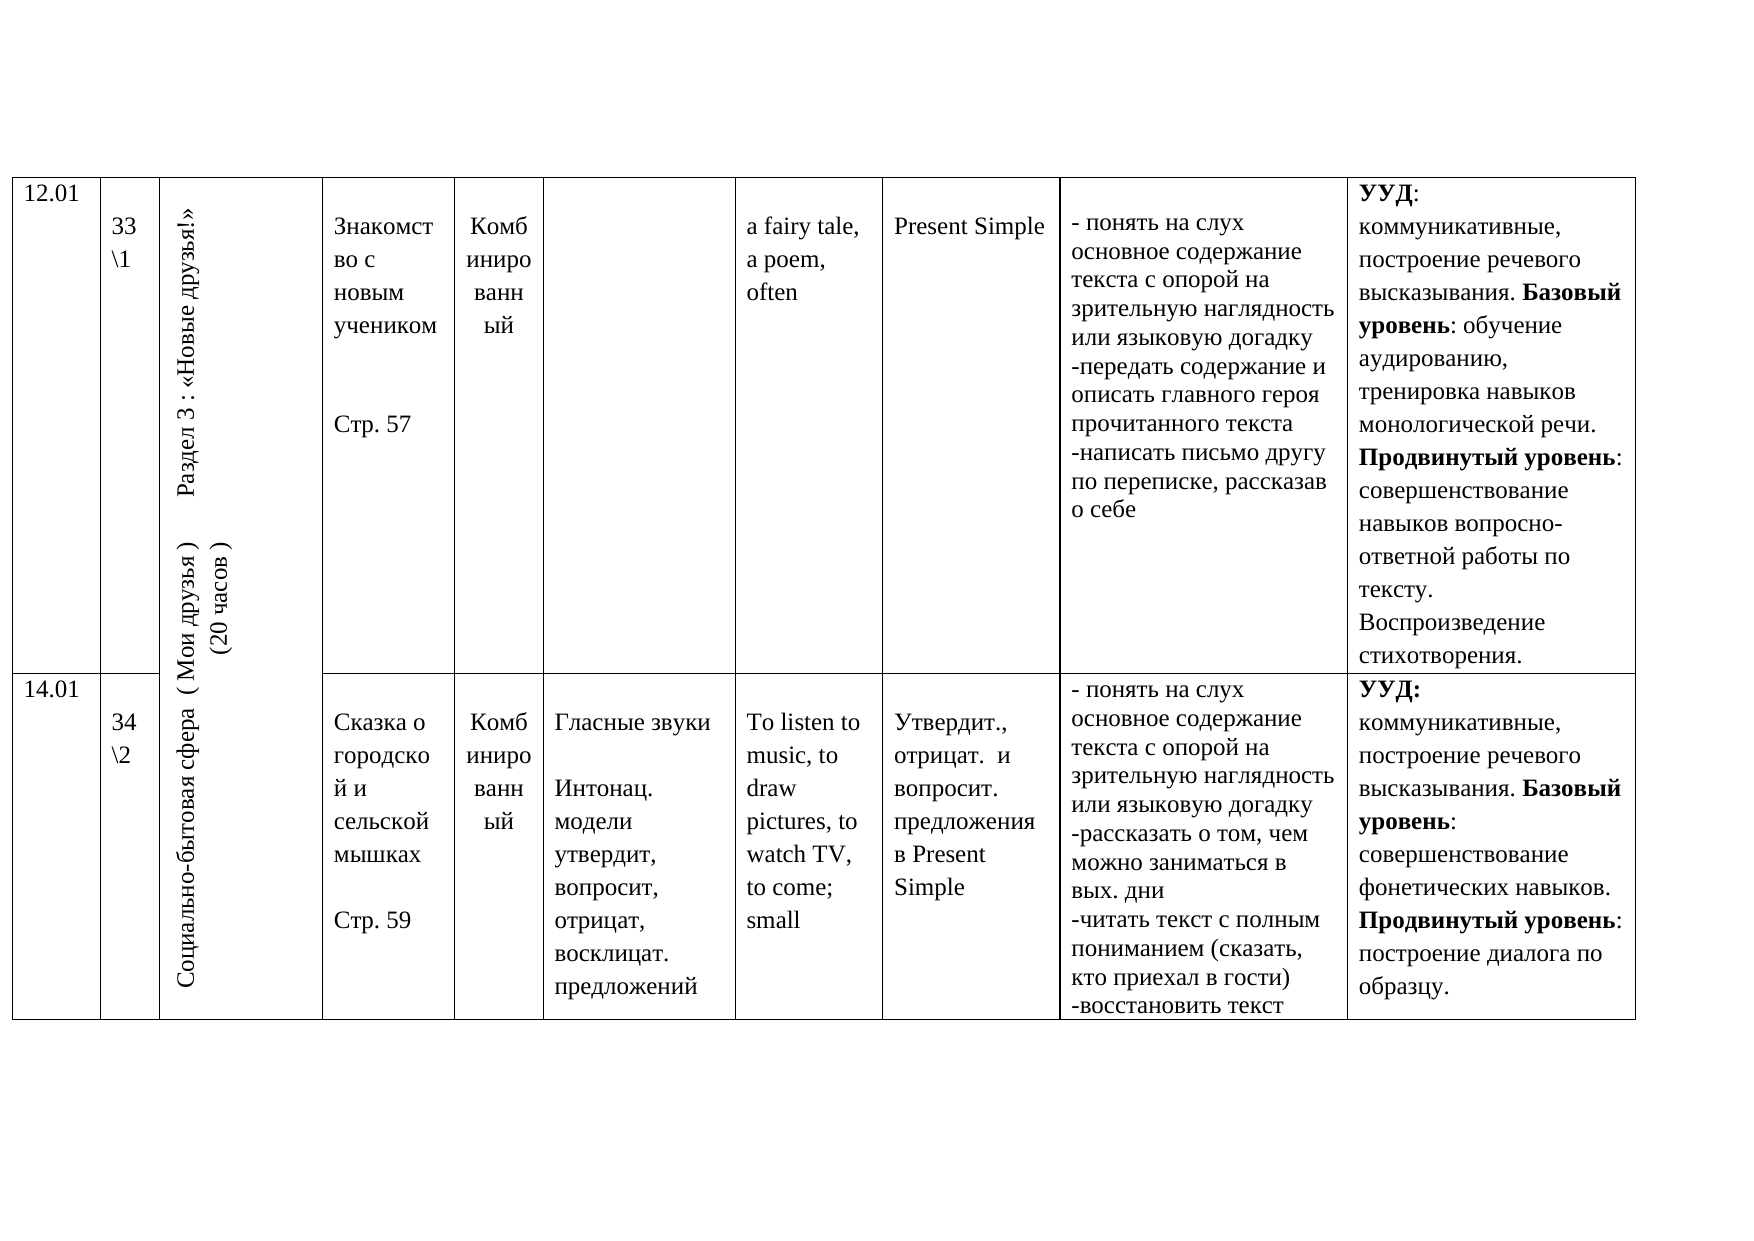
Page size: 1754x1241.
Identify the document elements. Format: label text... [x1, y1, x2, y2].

table_cell Present Simple [883, 178, 1059, 673]
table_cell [883, 674, 1059, 1019]
table_cell Гласные звуки Интонац. модели утвердит, вопросит, отрицат, восклицат. предложений [544, 674, 735, 1019]
table_cell [544, 178, 735, 673]
table_cell УУД: коммуникативные, построение речевого высказывания. Базовый уровень: обучение аудированию, тренировка навыков монологической речи. Продвинутый уровень: совершенствование навыков вопросно-ответной работы по тексту. Воспроизведение стихотворения. [1348, 178, 1635, 673]
table_cell Знакомство с новым учеником Стр. 57 [323, 178, 454, 673]
table_cell Комбинированный [455, 178, 543, 673]
table_cell To listen to music, to draw pictures, to watch TV, to come; small [736, 674, 882, 1019]
table_cell - понять на слух основное содержание текста с опорой на зрительную наглядность или языковую догадку -передать содержание и описать главного героя прочитанного текста -написать письмо другу по переписке, рассказав о себе [1061, 178, 1347, 673]
table_cell - понять на слух основное содержание текста с опорой на зрительную наглядность или языковую догадку -рассказать о том, чем можно заниматься в вых. дни -читать текст с полным пониманием (сказать, кто приехал в гости) -восстановить текст [1061, 674, 1347, 1019]
table_cell Социально-бытовая сфера ( Мои друзья ) Раздел 3 : «Новые друзья!» (20 часов ) [160, 178, 322, 1019]
table_cell 33 \1 [101, 178, 159, 673]
table_cell УУД: коммуникативные, построение речевого высказывания. Базовый уровень: совершенствование фонетических навыков. Продвинутый уровень: построение диалога по образцу. [1348, 674, 1635, 1019]
table_cell 34 \2 [101, 674, 159, 1019]
table_cell 12.01 [13, 178, 100, 673]
table_cell Сказка о городской и сельской мышках Стр. 59 [323, 674, 454, 1019]
table_cell 14.01 [13, 674, 100, 1019]
table_cell Комбинированный [455, 674, 543, 1019]
table_cell a fairy tale, a poem, often [736, 178, 882, 673]
